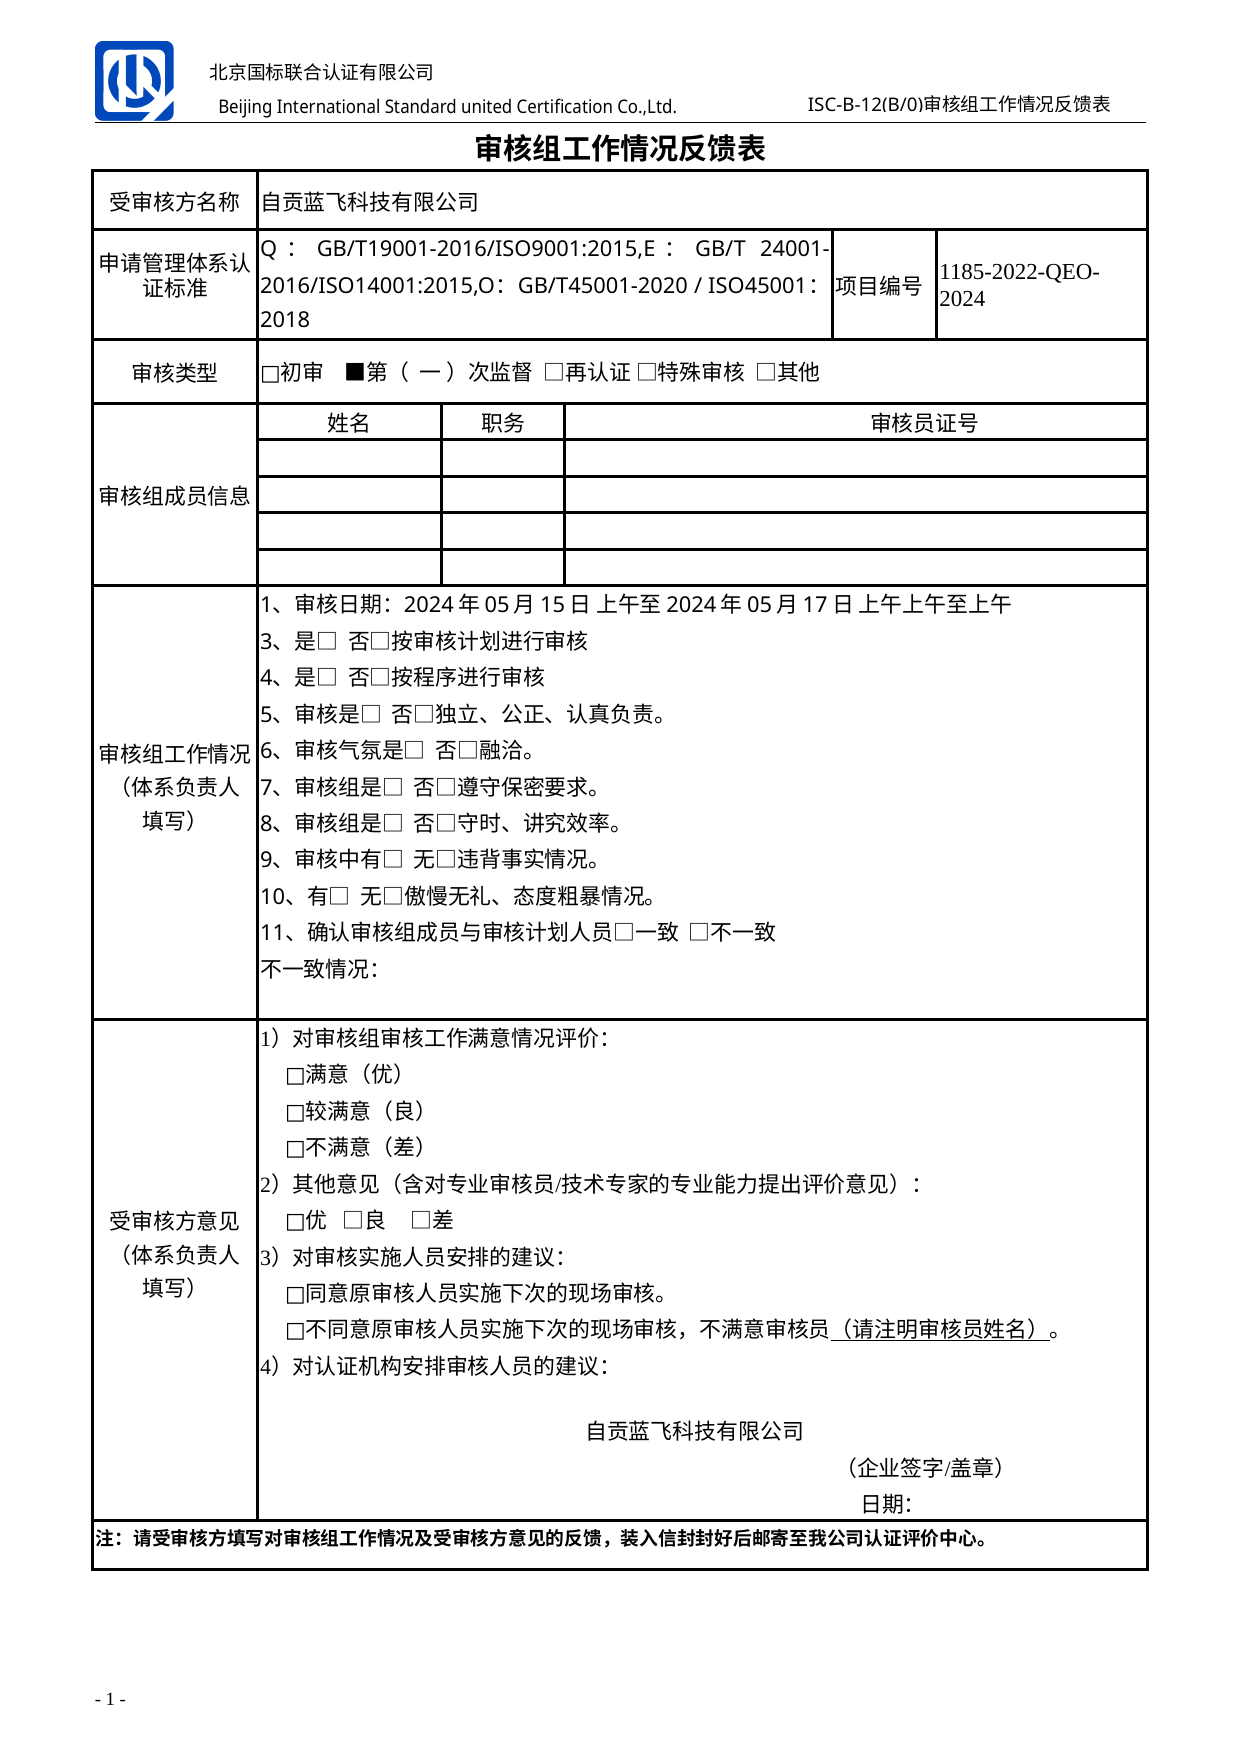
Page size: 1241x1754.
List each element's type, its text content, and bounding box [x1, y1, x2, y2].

table_cell □初审 ■第（ 一 ）次监督 □再认证 □特殊审核 □其他 [259, 341, 1146, 402]
table_cell 审核员证号 [566, 405, 1146, 438]
table_header 自贡蓝飞科技有限公司 [259, 172, 1146, 228]
table_cell 审核组成员信息 [94, 405, 256, 584]
table_cell [259, 441, 440, 475]
table_cell [259, 514, 440, 548]
table_cell 职务 [443, 405, 563, 438]
table_cell 1185-2022-QEO-2024 [938, 231, 1146, 338]
table_cell 注：请受审核方填写对审核组工作情况及受审核方意见的反馈，装入信封封好后邮寄至我公司认证评价中心。 [94, 1522, 1146, 1568]
table_cell [566, 478, 1146, 511]
picture [95, 41, 174, 121]
table_cell Q：GB/T19001-2016/ISO9001:2015,E：GB/T 24001-2016/ISO14001:2015,O：GB/T45001-2020 / ISO45001：2018 [259, 231, 831, 338]
table_cell [259, 478, 440, 511]
table_header 受审核方名称 [94, 172, 256, 228]
table_cell 受审核方意见（体系负责人 填写） [94, 1021, 256, 1518]
table_cell [259, 551, 440, 584]
table_cell [566, 514, 1146, 548]
table_cell 申请管理体系认证标准 [94, 231, 256, 338]
table_cell 项目编号 [834, 231, 935, 338]
table_cell 1）对审核组审核工作满意情况评价： □满意（优） □较满意（良） □不满意（差） 2）其他意见（含对专业审核员/技术专家的专业能力提出评价意见）： □优 □良 □差 3）对审核实施人员安排的建议： □同意原审核人员实施下次的现场审核。 □不同意原审核人员实施下次的现场审核，不满意审核员（请注明审核员姓名）。 4）对认证机构安排审核人员的建议： 自贡蓝飞科技有限公司 （企业签字/盖章） 日期： [259, 1021, 1146, 1518]
table_cell 姓名 [259, 405, 440, 438]
table_cell [566, 441, 1146, 475]
table_cell 1、审核日期：2024年05月15日 上午至2024年05月17日 上午上午至上午 3、是□ 否□按审核计划进行审核 4、是□ 否□按程序进行审核 5、审核是□ 否□独立、公正、认真负责。 6、审核气氛是□ 否□融洽。 7、审核组是□ 否□遵守保密要求。 8、审核组是□ 否□守时、讲究效率。 9、审核中有□ 无□违背事实情况。 10、有□ 无□傲慢无礼、态度粗暴情况。 11、确认审核组成员与审核计划人员□一致 □不一致 不一致情况： [259, 587, 1146, 1018]
table_cell [443, 478, 563, 511]
table_cell [443, 514, 563, 548]
table_cell [443, 551, 563, 584]
table_cell 审核类型 [94, 341, 256, 402]
text 审核组工作情况反馈表 [94, 123, 1146, 169]
table_cell [566, 551, 1146, 584]
table_cell [443, 441, 563, 475]
table_cell 审核组工作情况（体系负责人 填写） [94, 587, 256, 1018]
